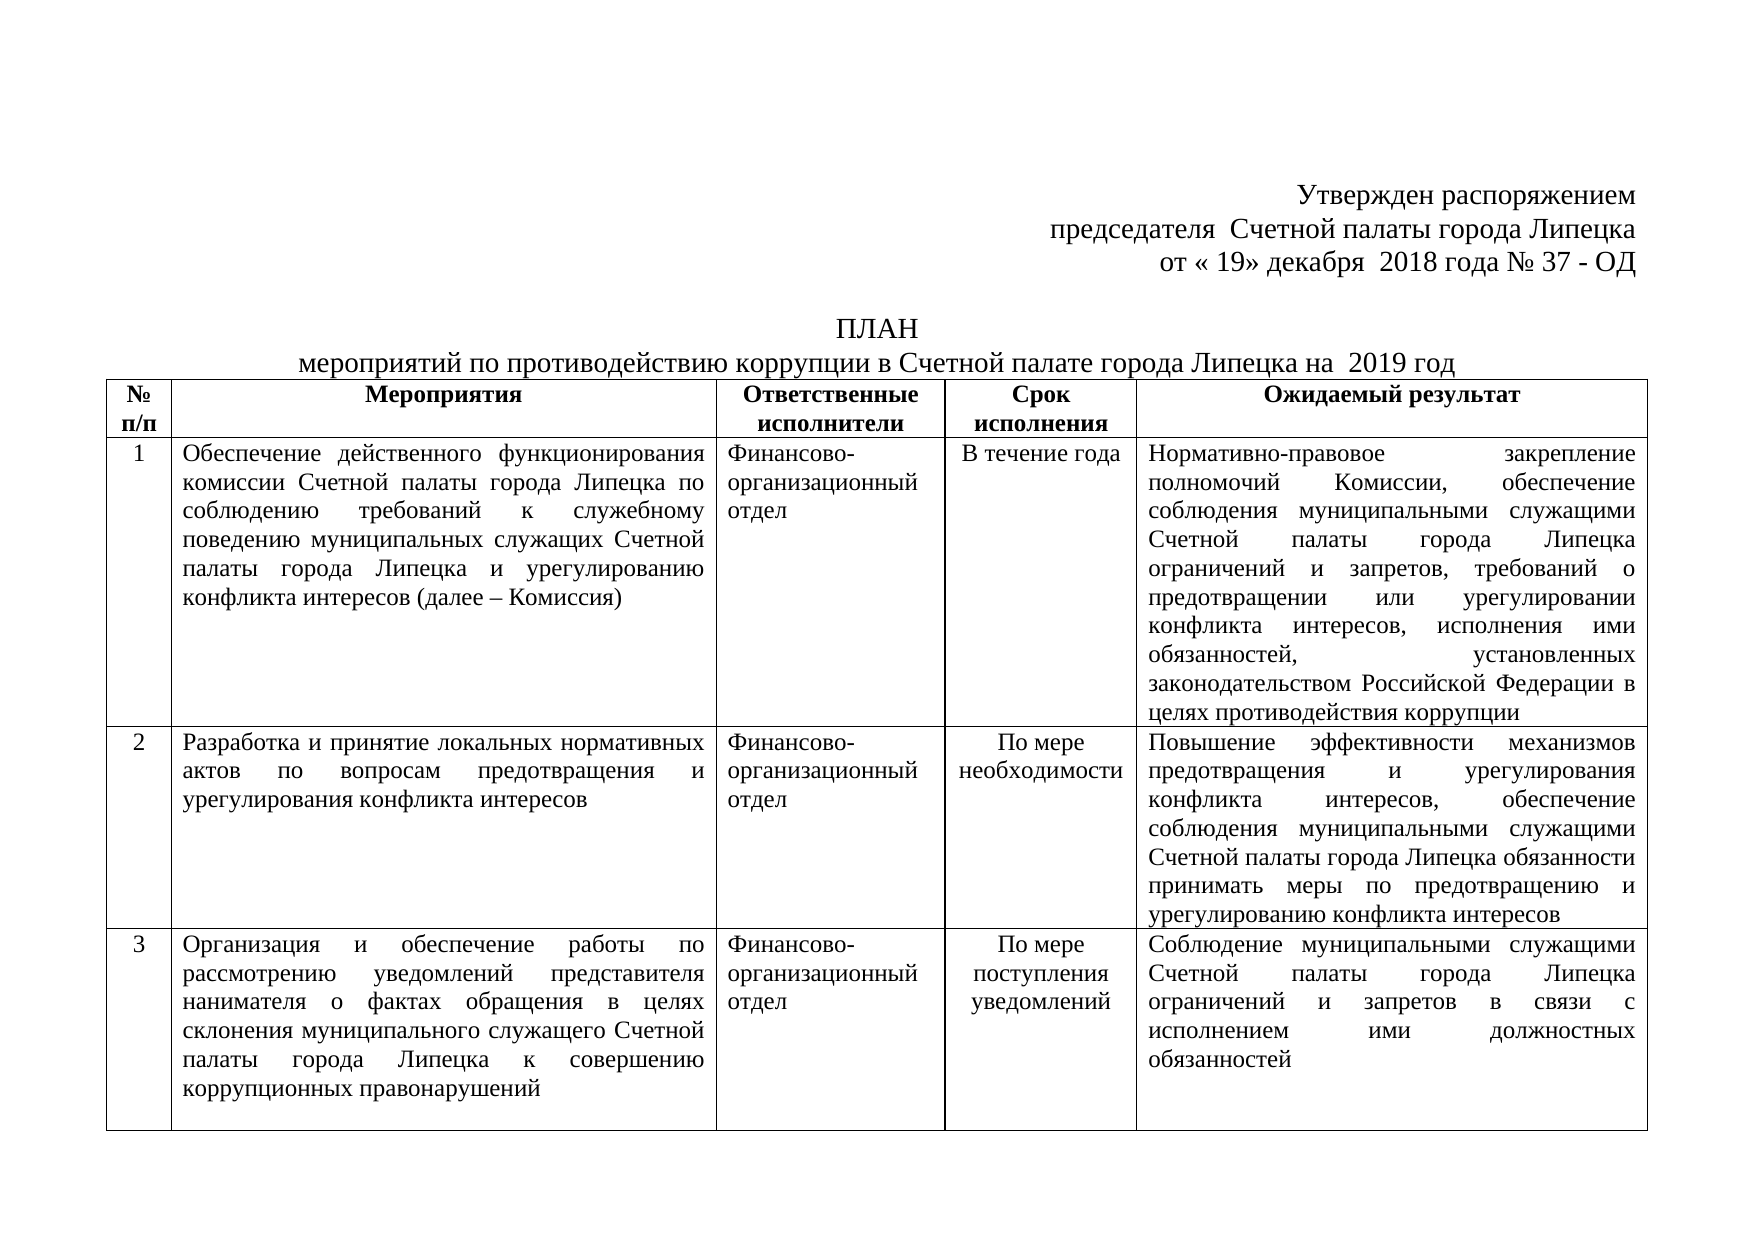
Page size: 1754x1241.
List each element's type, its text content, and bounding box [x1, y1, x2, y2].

table_cell Финансово-организационный отдел [717, 438, 944, 726]
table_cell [717, 929, 944, 1130]
table_cell Разработка и принятие локальных нормативных актов по вопросам предотвращения и урегулирования конфликта интересов [172, 727, 716, 928]
table_cell Организация и обеспечение работы по рассмотрению уведомлений представителя нанимателя о фактах обращения в целях склонения муниципального служащего Счетной палаты города Липецка к совершению коррупционных правонарушений [172, 929, 716, 1130]
text мероприятий по противодействию коррупции в Счетной палате города Липецка на 2019 год [118, 345, 1636, 378]
table_cell 2 [107, 727, 171, 928]
text Утвержден распоряжением [118, 177, 1636, 211]
table_cell Нормативно-правовое закрепление полномочий Комиссии, обеспечение соблюдения муниципальными служащими Счетной палаты города Липецка ограничений и запретов, требований о предотвращении или урегулировании конфликта интересов, исполнения ими обязанностей, установленных законодательством Российской Федерации в целях противодействия коррупции [1137, 438, 1647, 726]
table_cell Финансово-организационный отдел [717, 727, 944, 928]
table_header Срок исполнения [946, 380, 1136, 437]
table_header Мероприятия [172, 380, 716, 437]
table_cell 3 [107, 929, 171, 1130]
table_cell По мере необходимости [946, 727, 1136, 928]
text ПЛАН [118, 311, 1636, 345]
table_cell По мере поступления уведомлений [946, 929, 1136, 1130]
table_cell Соблюдение муниципальными служащими Счетной палаты города Липецка ограничений и запретов в связи с исполнением ими должностных обязанностей [1137, 929, 1647, 1130]
table_cell 1 [107, 438, 171, 726]
text председателя Счетной палаты города Липецка [118, 211, 1636, 244]
table_cell В течение года [946, 438, 1136, 726]
table_header № п/п [107, 380, 171, 437]
text от « 19» декабря 2018 года № 37 - ОД [118, 244, 1636, 278]
table_cell Повышение эффективности механизмов предотвращения и урегулирования конфликта интересов, обеспечение соблюдения муниципальными служащими Счетной палаты города Липецка обязанности принимать меры по предотвращению и урегулированию конфликта интересов [1137, 727, 1647, 928]
table_header Ответственные исполнители [717, 380, 944, 437]
table_cell Обеспечение действенного функционирования комиссии Счетной палаты города Липецка по соблюдению требований к служебному поведению муниципальных служащих Счетной палаты города Липецка и урегулированию конфликта интересов (далее – Комиссия) [172, 438, 716, 726]
table_header Ожидаемый результат [1137, 380, 1647, 437]
